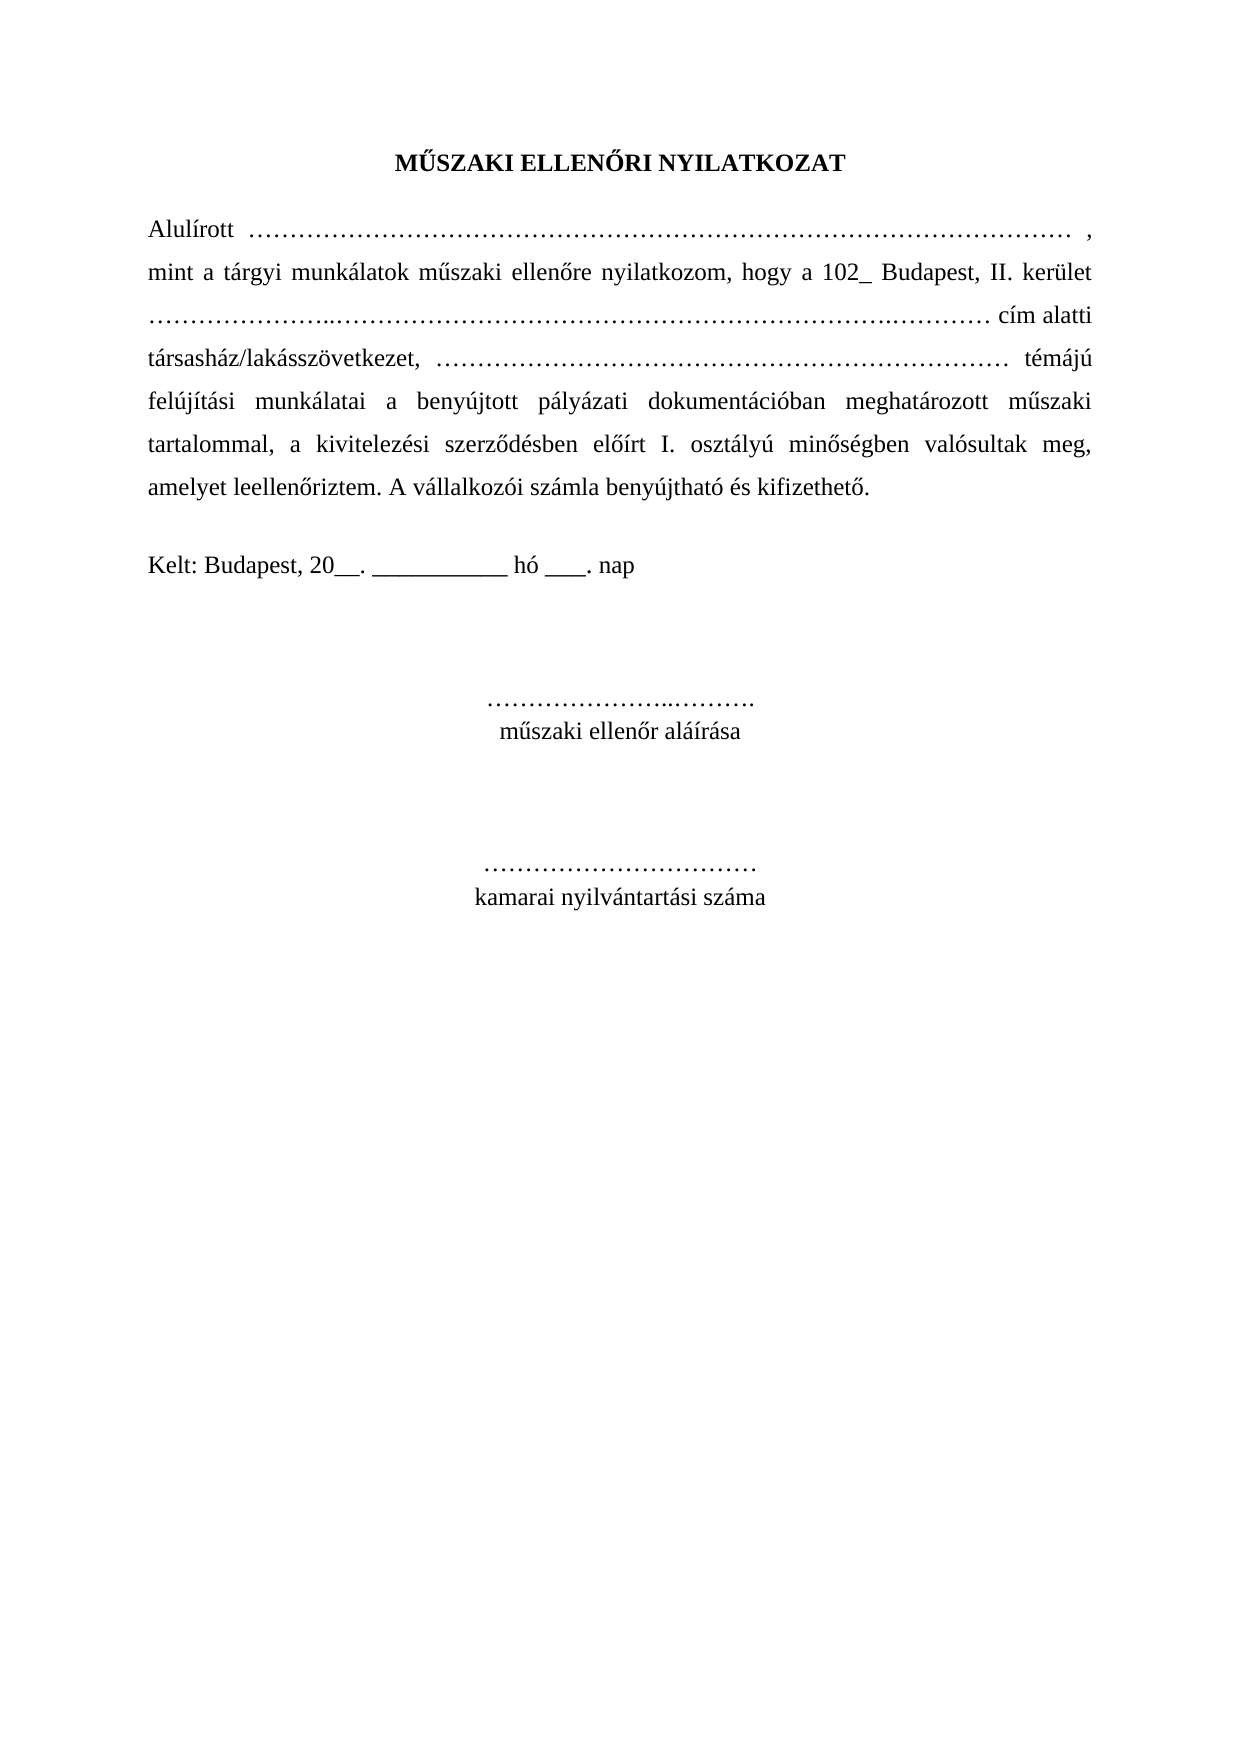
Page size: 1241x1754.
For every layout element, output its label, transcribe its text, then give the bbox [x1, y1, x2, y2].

text Kelt: Budapest, 20__. __________ hó ___. nap [148, 549, 1092, 580]
text …………………..………. [148, 683, 1092, 712]
title MŰSZAKI ELLENŐRI NYILATKOZAT [148, 148, 1092, 176]
text Alulírott ……………………………………………………………………………………… , mint a tárgyi munkálatok műszaki ellenőre nyilatkozom, hogy a 102_ Budapest, II. kerület …………………..………………………………………………………….………… cím alatti társasház/lakásszövetkezet, …………………………………………………………… témájú felújítási munkálatai a benyújtott pályázati dokumentációban meghatározott műszaki tartalommal, a kivitelezési szerződésben előírt I. osztályú minőségben valósultak meg, amelyet leellenőriztem. A vállalkozói számla benyújtható és kifizethető. [148, 214, 1092, 501]
text …………………………… [148, 848, 1092, 877]
text műszaki ellenőr aláírása [148, 716, 1092, 745]
text kamarai nyilvántartási száma [148, 882, 1092, 910]
